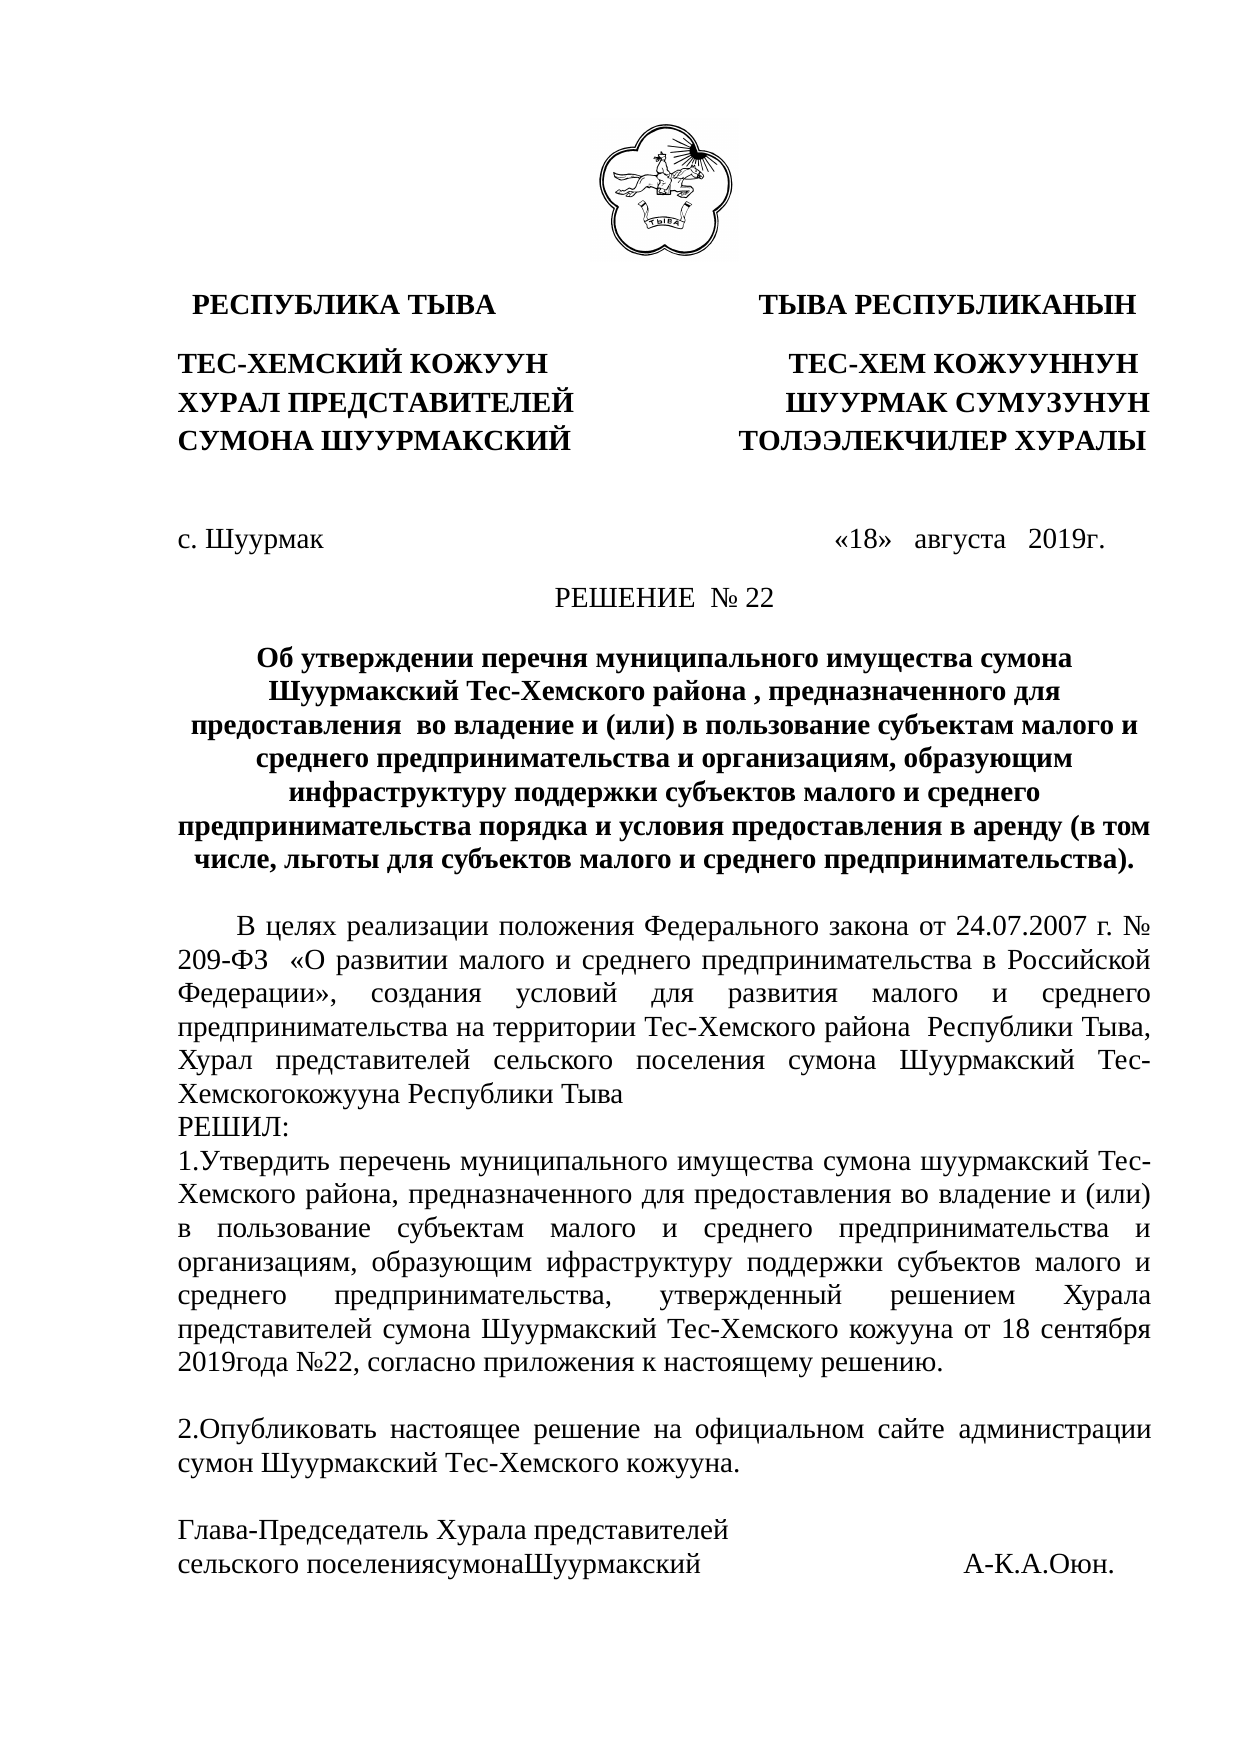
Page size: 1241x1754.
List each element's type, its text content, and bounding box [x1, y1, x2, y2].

text Глава-Председатель Хурала представителей [177, 1512, 1152, 1546]
text Об утверждении перечня муниципального имущества сумона Шуурмакский Тес-Хемского района , предназначенного для предоставления во владение и (или) в пользование субъектам малого и среднего предпринимательства и организациям, образующим инфраструктуру поддержки субъектов малого и среднего предпринимательства порядка и условия предоставления в аренду (в том числе, льготы для субъектов малого и среднего предпринимательства). [177, 640, 1152, 875]
text РЕШИЛ: [177, 1109, 1152, 1143]
text В целях реализации положения Федерального закона от 24.07.2007 г. № 209-ФЗ «О развитии малого и среднего предпринимательства в Российской Федерации», создания условий для развития малого и среднего предпринимательства на территории Тес-Хемского района Республики Тыва, Хурал представителей сельского поселения сумона Шуурмакский Тес-Хемскогокожууна Республики Тыва [177, 908, 1152, 1109]
text 2.Опубликовать настоящее решение на официальном сайте администрации сумон Шуурмакский Тес-Хемского кожууна. [177, 1411, 1152, 1478]
text ХУРАЛ ПРЕДСТАВИТЕЛЕЙ ШУУРМАК СУМУЗУНУН [177, 385, 1152, 418]
text РЕШЕНИЕ № 22 [177, 581, 1152, 614]
text сельского поселениясумонаШуурмакский А-К.А.Оюн. [177, 1546, 1152, 1579]
text 1.Утвердить перечень муниципального имущества сумона шуурмакский Тес-Хемского района, предназначенного для предоставления во владение и (или) в пользование субъектам малого и среднего предпринимательства и организациям, образующим ифраструктуру поддержки субъектов малого и среднего предпринимательства, утвержденный решением Хурала представителей сумона Шуурмакский Тес-Хемского кожууна от 18 сентября 2019года №22, согласно приложения к настоящему решению. [177, 1143, 1152, 1378]
text с. Шуурмак «18» августа 2019г. [177, 521, 1152, 555]
text ТЕС-ХЕМСКИЙ КОЖУУН ТЕС-ХЕМ КОЖУУННУН [177, 346, 1152, 380]
text СУМОНА ШУУРМАКСКИЙ ТОЛЭЭЛЕКЧИЛЕР ХУРАЛЫ [177, 423, 1152, 457]
text РЕСПУБЛИКА ТЫВА ТЫВА РЕСПУБЛИКАНЫН [177, 287, 1152, 320]
picture [590, 118, 739, 262]
